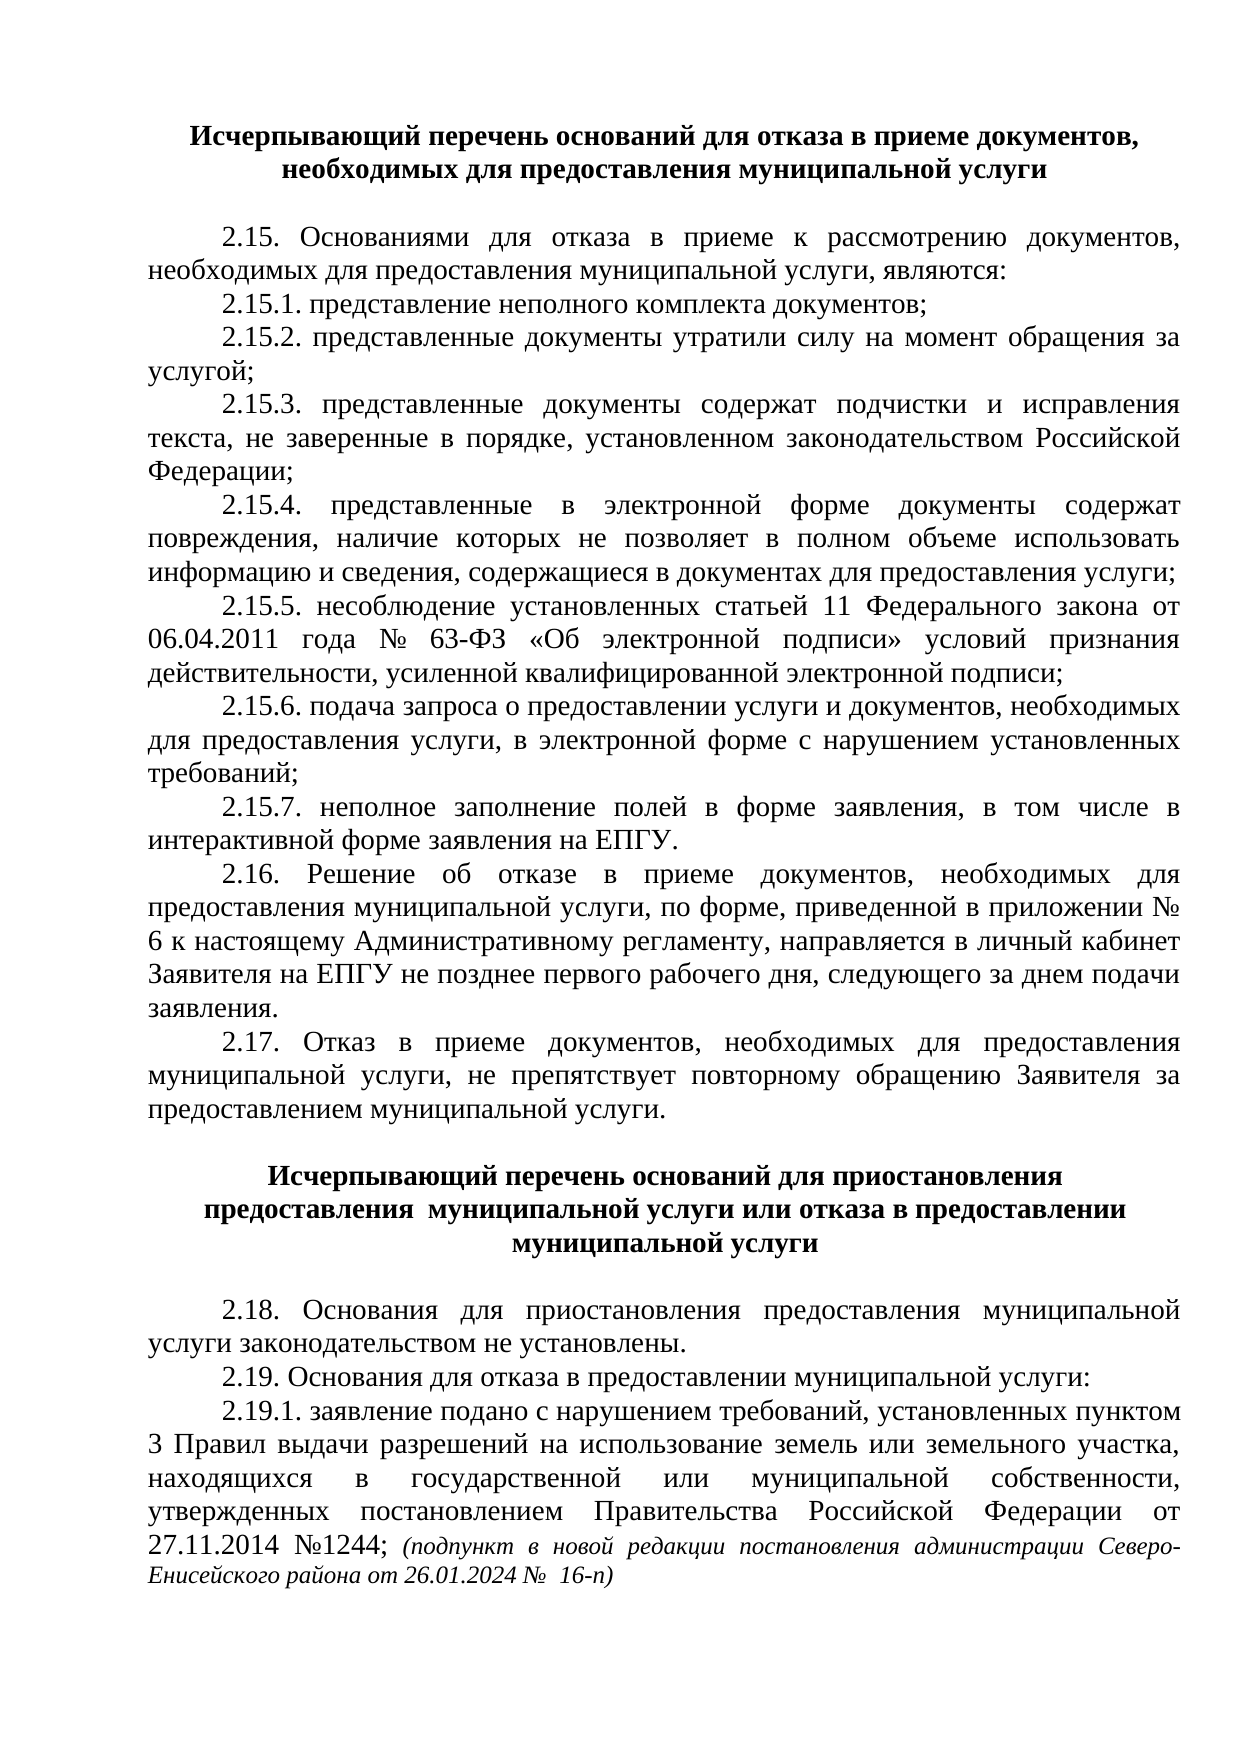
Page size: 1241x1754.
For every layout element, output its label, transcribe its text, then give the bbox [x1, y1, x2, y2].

text Исчерпывающий перечень оснований для отказа в приеме документов, необходимых для предоставления муниципальной услуги [148, 118, 1181, 185]
text 2.15.7. неполное заполнение полей в форме заявления, в том числе в интерактивной форме заявления на ЕПГУ. [148, 789, 1181, 856]
text 2.15. Основаниями для отказа в приеме к рассмотрению документов, необходимых для предоставления муниципальной услуги, являются: [148, 219, 1181, 286]
text 2.15.1. представление неполного комплекта документов; [148, 286, 1181, 319]
text 2.15.3. представленные документы содержат подчистки и исправления текста, не заверенные в порядке, установленном законодательством Российской Федерации; [148, 386, 1181, 487]
text 2.19.1. заявление подано с нарушением требований, установленных пунктом 3 Правил выдачи разрешений на использование земель или земельного участка, находящихся в государственной или муниципальной собственности, утвержденных постановлением Правительства Российской Федерации от 27.11.2014 №1244; (подпункт в новой редакции постановления администрации Северо-Енисейского района от 26.01.2024 № 16-п) [148, 1393, 1181, 1589]
text 2.15.2. представленные документы утратили силу на момент обращения за услугой; [148, 319, 1181, 386]
text 2.15.6. подача запроса о предоставлении услуги и документов, необходимых для предоставления услуги, в электронной форме с нарушением установленных требований; [148, 688, 1181, 789]
text 2.19. Основания для отказа в предоставлении муниципальной услуги: [148, 1359, 1181, 1393]
text 2.15.4. представленные в электронной форме документы содержат повреждения, наличие которых не позволяет в полном объеме использовать информацию и сведения, содержащиеся в документах для предоставления услуги; [148, 487, 1181, 588]
text 2.16. Решение об отказе в приеме документов, необходимых для предоставления муниципальной услуги, по форме, приведенной в приложении № 6 к настоящему Административному регламенту, направляется в личный кабинет Заявителя на ЕПГУ не позднее первого рабочего дня, следующего за днем подачи заявления. [148, 856, 1181, 1024]
text 2.18. Основания для приостановления предоставления муниципальной услуги законодательством не установлены. [148, 1292, 1181, 1359]
text 2.17. Отказ в приеме документов, необходимых для предоставления муниципальной услуги, не препятствует повторному обращению Заявителя за предоставлением муниципальной услуги. [148, 1024, 1181, 1124]
text Исчерпывающий перечень оснований для приостановления предоставления муниципальной услуги или отказа в предоставлении муниципальной услуги [176, 1158, 1154, 1258]
text 2.15.5. несоблюдение установленных статьей 11 Федерального закона от 06.04.2011 года № 63-ФЗ «Об электронной подписи» условий признания действительности, усиленной квалифицированной электронной подписи; [148, 588, 1181, 688]
